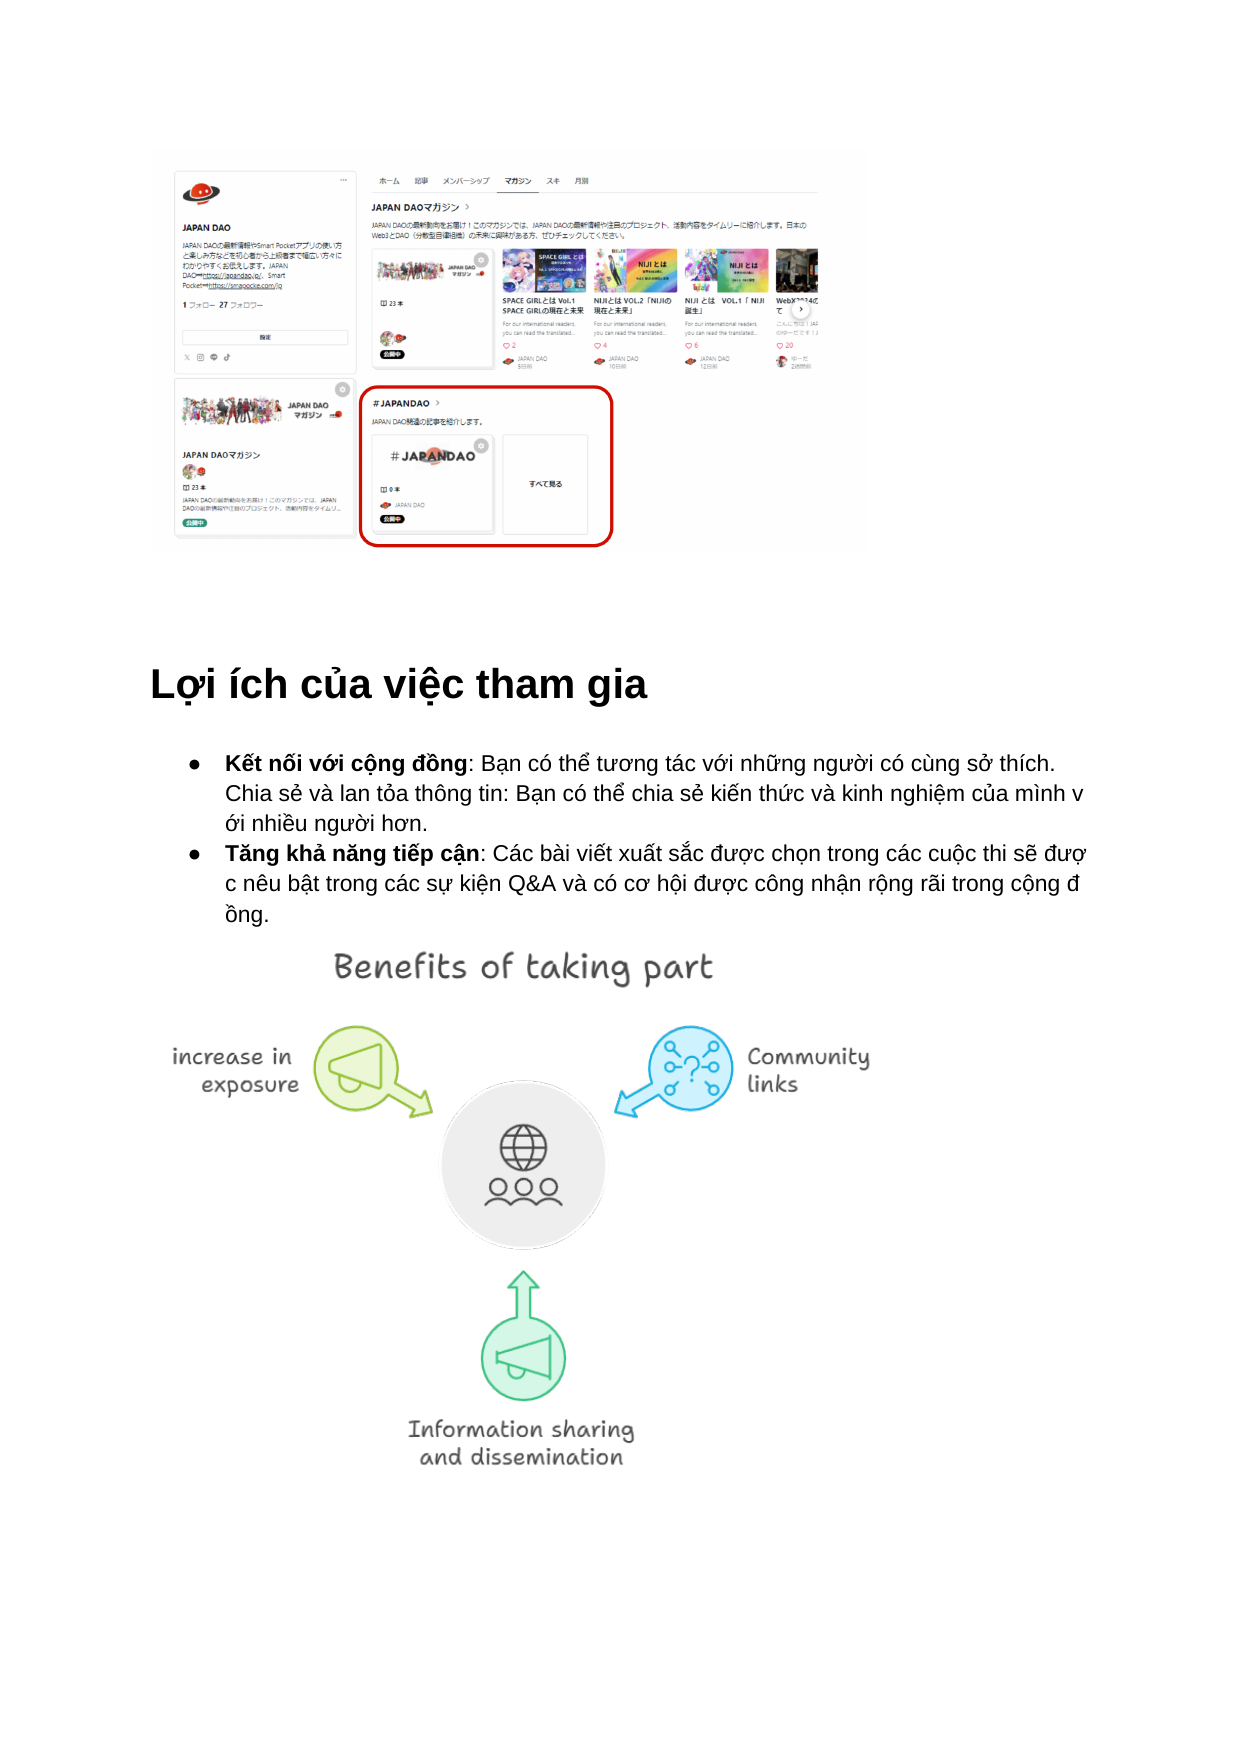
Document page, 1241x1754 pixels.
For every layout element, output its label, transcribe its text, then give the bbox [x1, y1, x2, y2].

subtitle Lợi ích của việc tham gia [150, 659, 1090, 707]
list Kết nối với cộng đồng: Bạn có thể tương tác với những người có cùng sở thích. Chia sẻ và lan tỏa thông tin: Bạn có thể chia sẻ kiến thức và kinh nghiệm của mình với nhiều người hơn. [187, 749, 1090, 836]
picture [150, 930, 897, 1483]
picture [150, 150, 867, 553]
list Tăng khả năng tiếp cận: Các bài viết xuất sắc được chọn trong các cuộc thi sẽ được nêu bật trong các sự kiện Q&A và có cơ hội được công nhận rộng rãi trong cộng đồng. [187, 840, 1090, 927]
